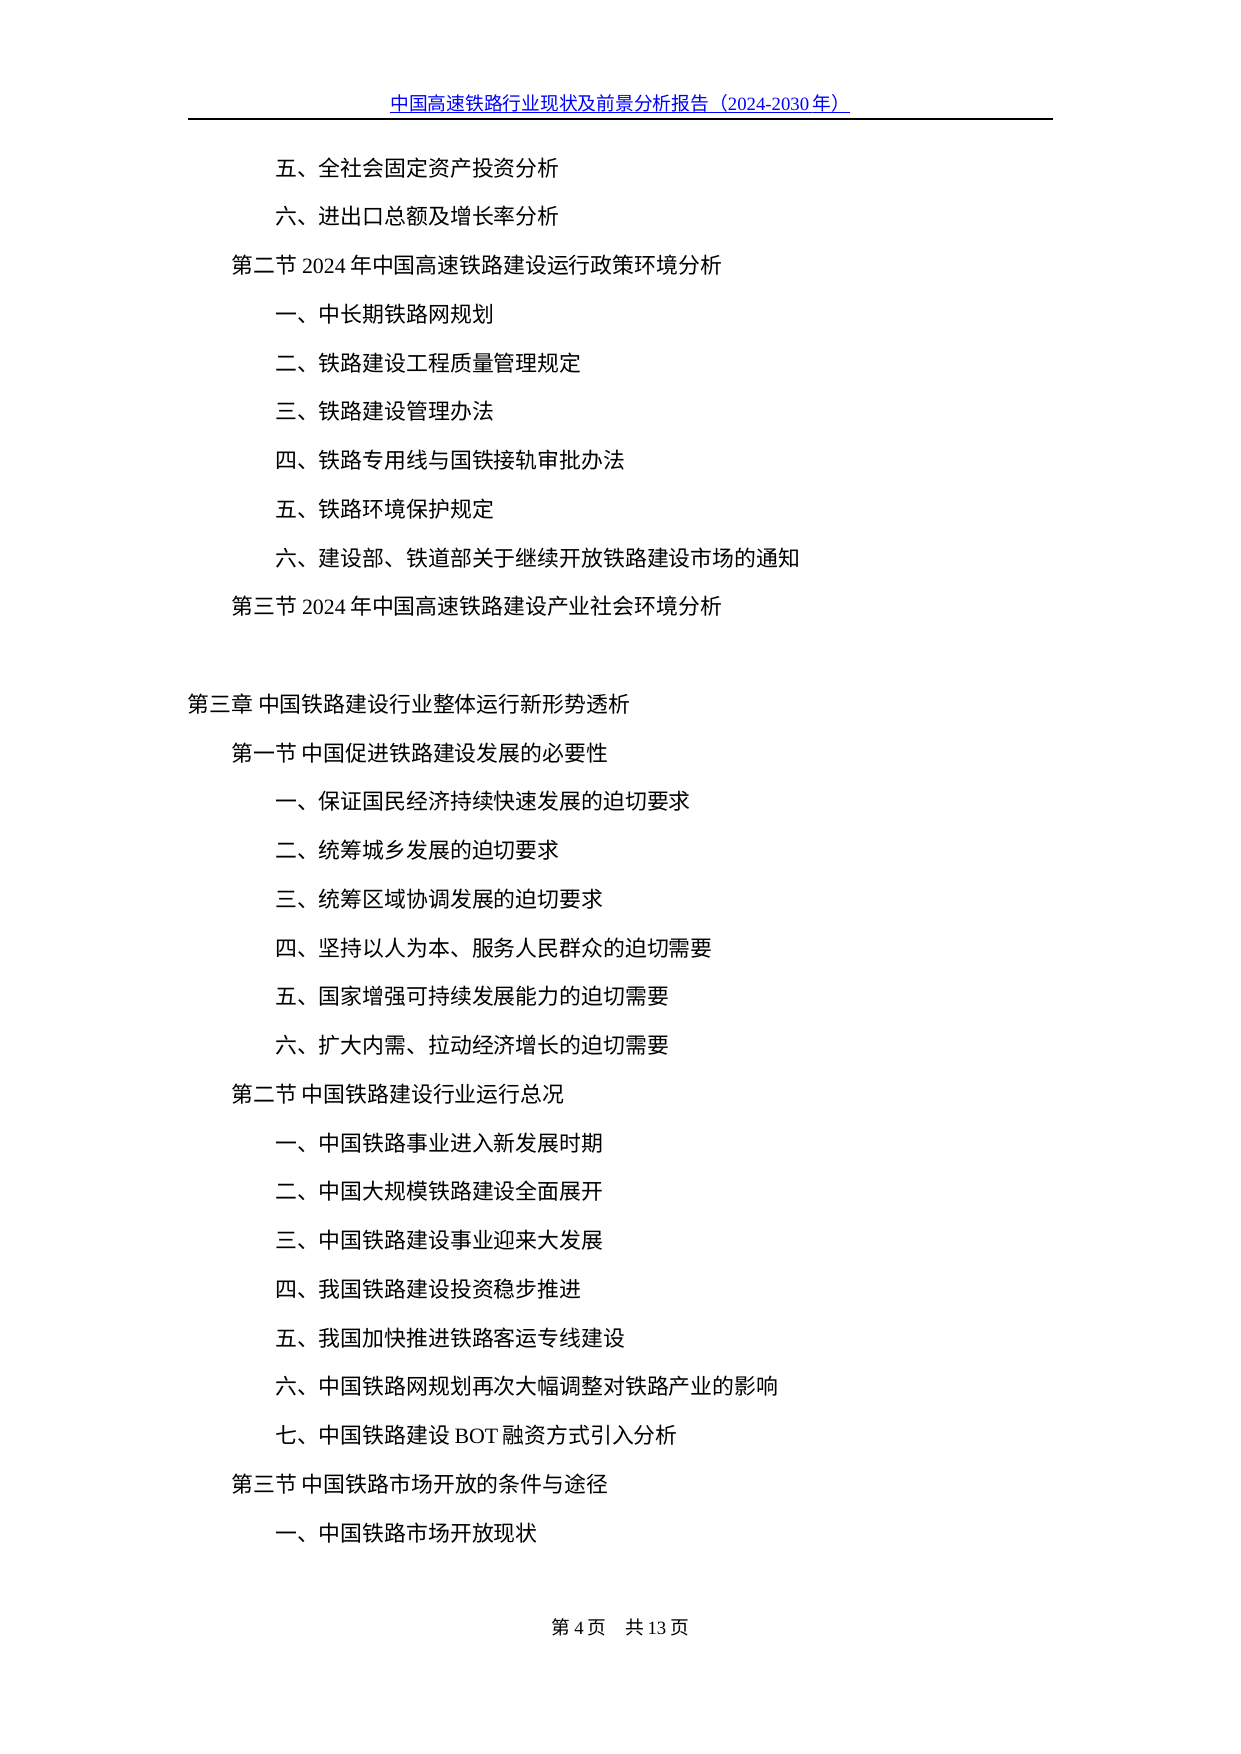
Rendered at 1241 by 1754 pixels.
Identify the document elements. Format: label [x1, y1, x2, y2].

text [187, 150, 1053, 1548]
